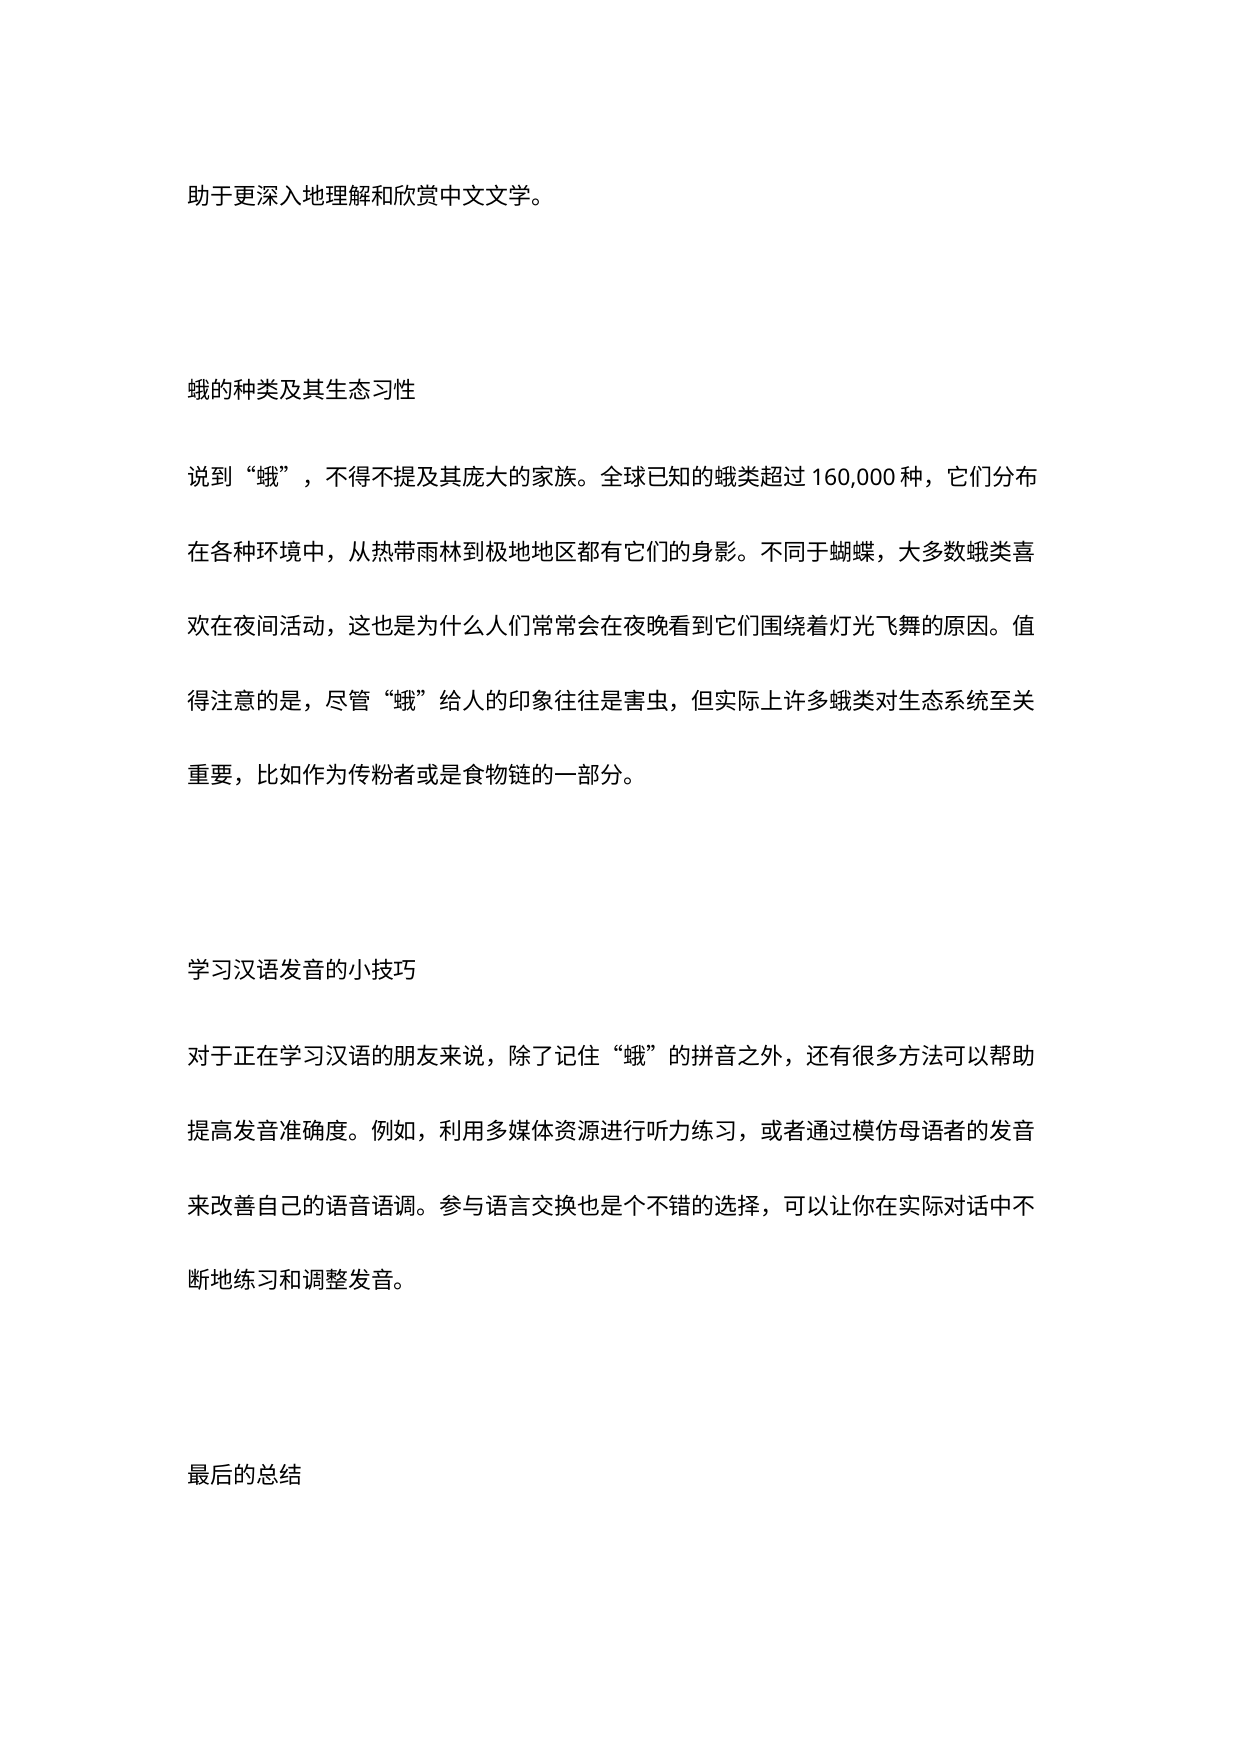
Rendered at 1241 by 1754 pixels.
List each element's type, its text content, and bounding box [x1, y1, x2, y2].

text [187, 162, 1053, 227]
text 学习汉语发音的小技巧 [187, 936, 1053, 1001]
text 说到“蛾”，不得不提及其庞大的家族。全球已知的蛾类超过160,000种，它们分布在各种环境中，从热带雨林到极地地区都有它们的身影。不同于蝴蝶，大多数蛾类喜欢在夜间活动，这也是为什么人们常常会在夜晚看到它们围绕着灯光飞舞的原因。值得注意的是，尽管“蛾”给人的印象往往是害虫，但实际上许多蛾类对生态系统至关重要，比如作为传粉者或是食物链的一部分。 [187, 443, 1053, 807]
text 蛾的种类及其生态习性 [187, 356, 1053, 421]
text 最后的总结 [187, 1441, 1053, 1506]
text 对于正在学习汉语的朋友来说，除了记住“蛾”的拼音之外，还有很多方法可以帮助提高发音准确度。例如，利用多媒体资源进行听力练习，或者通过模仿母语者的发音来改善自己的语音语调。参与语言交换也是个不错的选择，可以让你在实际对话中不断地练习和调整发音。 [187, 1022, 1053, 1311]
